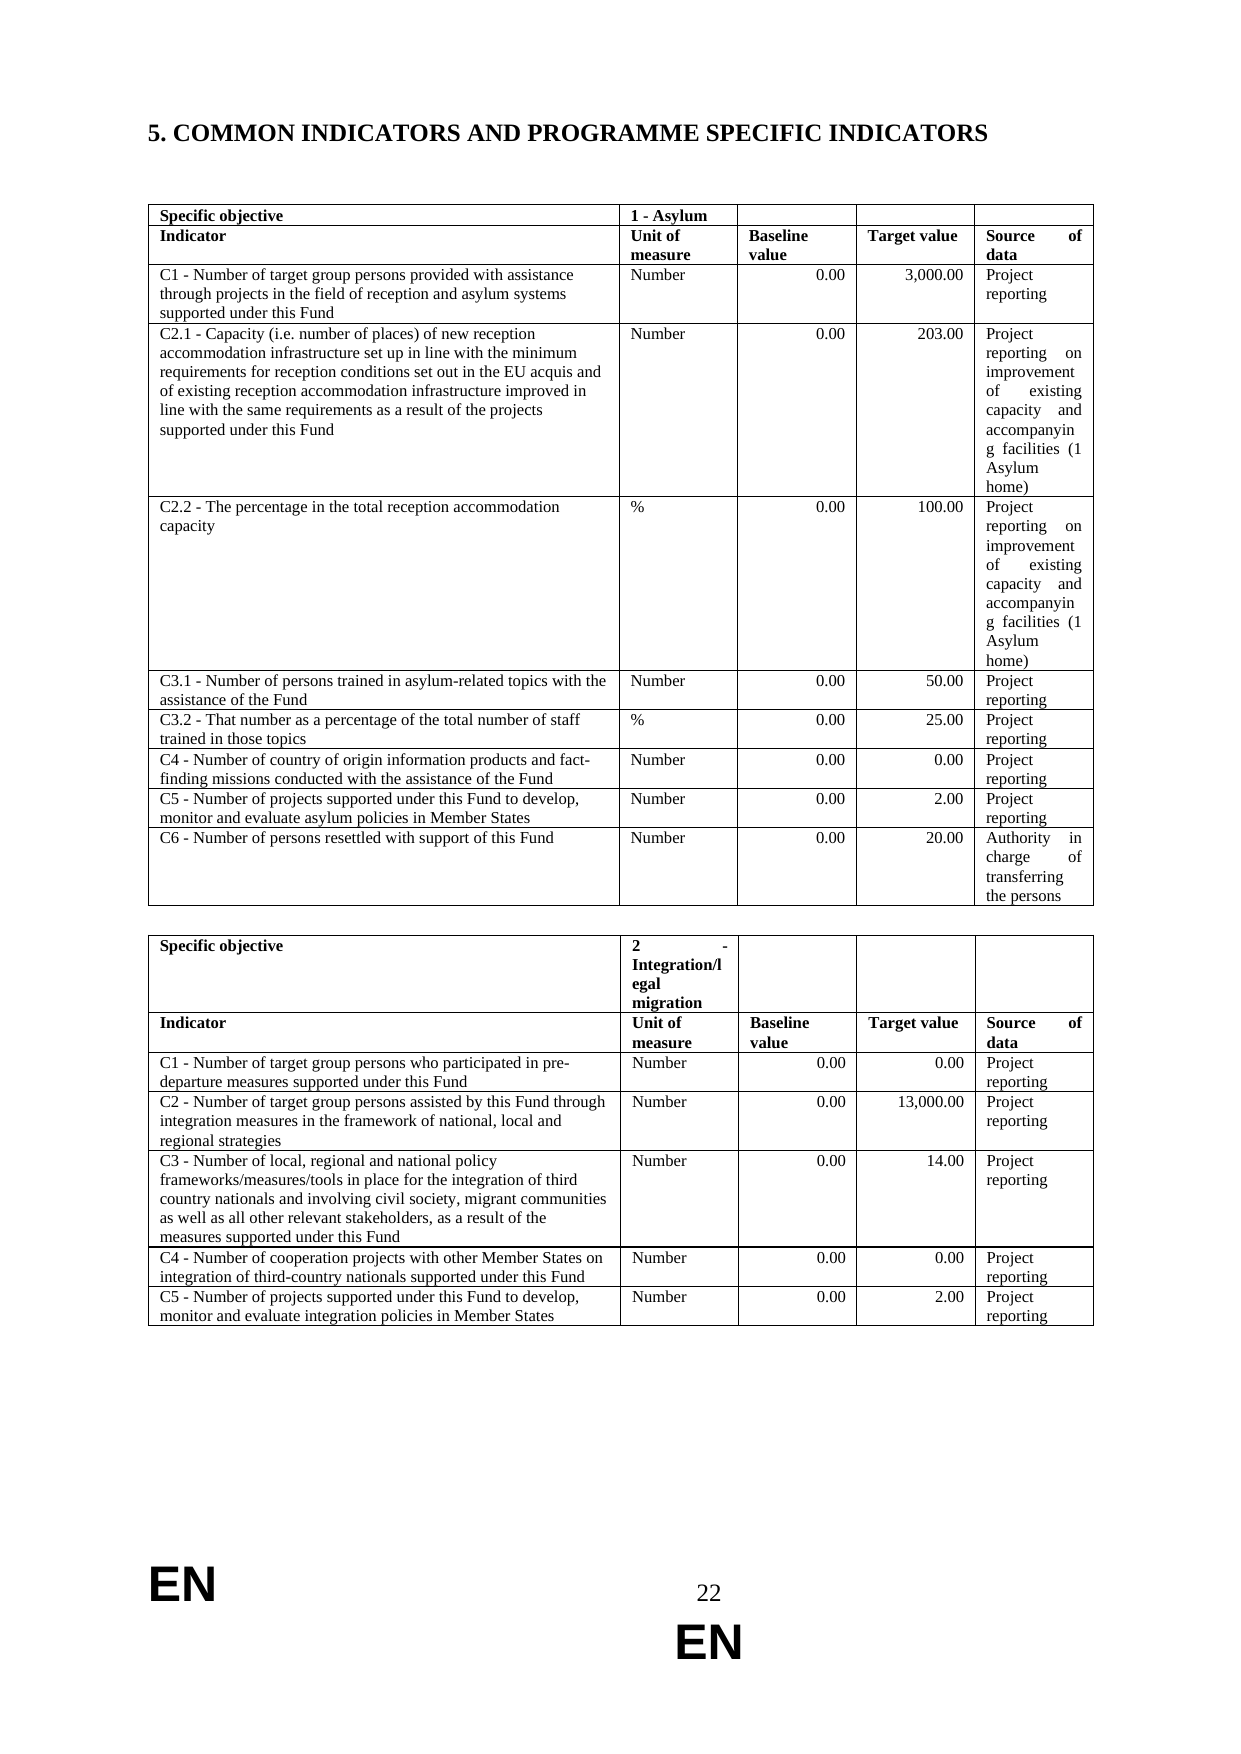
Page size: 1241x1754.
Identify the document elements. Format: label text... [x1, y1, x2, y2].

table_cell Project reporting [975, 789, 1093, 827]
table_cell 25.00 [857, 710, 974, 748]
table_header Specific objective [149, 936, 620, 1012]
table_cell Number [621, 1053, 738, 1091]
table_cell 0.00 [738, 497, 856, 669]
table_cell 2.00 [857, 789, 974, 827]
table_cell Number [621, 1287, 738, 1325]
table_cell Project reporting [976, 1151, 1093, 1246]
table_cell 100.00 [857, 497, 974, 669]
table_header [975, 205, 1093, 224]
table_cell Authority in charge of transferring the persons [975, 828, 1093, 905]
table_cell 0.00 [739, 1287, 856, 1325]
table_cell C2 - Number of target group persons assisted by this Fund through integration measures in the framework of national, local and regional strategies [149, 1092, 620, 1149]
table_cell C3.1 - Number of persons trained in asylum-related topics with the assistance of the Fund [149, 671, 619, 709]
table_cell 50.00 [857, 671, 974, 709]
table_cell 0.00 [738, 671, 856, 709]
table_cell 0.00 [738, 828, 856, 905]
table_cell Project reporting [976, 1287, 1093, 1325]
table_cell C2.2 - The percentage in the total reception accommodation capacity [149, 497, 619, 669]
table_cell Project reporting [975, 749, 1093, 788]
table_cell 13,000.00 [857, 1092, 975, 1149]
table_cell Project reporting [976, 1248, 1093, 1286]
table_cell Project reporting [975, 671, 1093, 709]
table_cell 14.00 [857, 1151, 975, 1246]
table_header 1 - Asylum [620, 205, 737, 224]
table_cell 0.00 [857, 1053, 975, 1091]
subtitle 5. COMMON INDICATORS AND PROGRAMME SPECIFIC INDICATORS [148, 118, 1092, 147]
table_cell 0.00 [738, 749, 856, 788]
table_cell 0.00 [857, 749, 974, 788]
table_cell Number [620, 671, 737, 709]
table_cell Number [620, 749, 737, 788]
table_cell Baseline value [738, 226, 856, 264]
table_cell C1 - Number of target group persons who participated in pre-departure measures supported under this Fund [149, 1053, 620, 1091]
table_cell Source of data [976, 1013, 1093, 1052]
table_cell 2.00 [857, 1287, 975, 1325]
table_cell C3.2 - That number as a percentage of the total number of staff trained in those topics [149, 710, 619, 748]
table_header [738, 205, 856, 224]
table_cell C2.1 - Capacity (i.e. number of places) of new reception accommodation infrastructure set up in line with the minimum requirements for reception conditions set out in the EU acquis and of existing reception accommodation infrastructure improved in line with the same requirements as a result of the projects supported under this Fund [149, 324, 619, 496]
table_cell 0.00 [739, 1092, 856, 1149]
table_header 2 - Integration/legal migration [621, 936, 738, 1012]
table_cell C1 - Number of target group persons provided with assistance through projects in the field of reception and asylum systems supported under this Fund [149, 265, 619, 322]
table_cell Number [620, 265, 737, 322]
table_cell Unit of measure [621, 1013, 738, 1052]
table_cell 0.00 [738, 265, 856, 322]
table_cell Baseline value [739, 1013, 856, 1052]
table_cell 0.00 [739, 1151, 856, 1246]
table_header [739, 936, 856, 1012]
table_cell C3 - Number of local, regional and national policy frameworks/measures/tools in place for the integration of third country nationals and involving civil society, migrant communities as well as all other relevant stakeholders, as a result of the measures supported under this Fund [149, 1151, 620, 1246]
table_cell Number [620, 789, 737, 827]
table_cell Number [621, 1151, 738, 1246]
table_cell 0.00 [739, 1053, 856, 1091]
table_cell 0.00 [738, 710, 856, 748]
table_cell Source of data [975, 226, 1093, 264]
table_cell 20.00 [857, 828, 974, 905]
table_cell Project reporting on improvement of existing capacity and accompanying facilities (1 Asylum home) [975, 324, 1093, 496]
table_cell Number [620, 828, 737, 905]
table_cell 0.00 [739, 1248, 856, 1286]
table_header [857, 205, 974, 224]
table_header Specific objective [149, 205, 619, 224]
table_cell C5 - Number of projects supported under this Fund to develop, monitor and evaluate asylum policies in Member States [149, 789, 619, 827]
table_cell C5 - Number of projects supported under this Fund to develop, monitor and evaluate integration policies in Member States [149, 1287, 620, 1325]
table_cell Project reporting [975, 265, 1093, 322]
table_cell 3,000.00 [857, 265, 974, 322]
table_cell Unit of measure [620, 226, 737, 264]
table_cell Project reporting [976, 1053, 1093, 1091]
table_cell Indicator [149, 1013, 620, 1052]
table_cell Number [621, 1248, 738, 1286]
table_cell 203.00 [857, 324, 974, 496]
table_cell Target value [857, 1013, 975, 1052]
table_cell C4 - Number of country of origin information products and fact-finding missions conducted with the assistance of the Fund [149, 749, 619, 788]
table_cell % [620, 497, 737, 669]
table_cell Number [621, 1092, 738, 1149]
table_cell C6 - Number of persons resettled with support of this Fund [149, 828, 619, 905]
table_cell C4 - Number of cooperation projects with other Member States on integration of third-country nationals supported under this Fund [149, 1248, 620, 1286]
table_cell 0.00 [738, 324, 856, 496]
table_cell 0.00 [738, 789, 856, 827]
table_header [857, 936, 975, 1012]
table_cell Project reporting on improvement of existing capacity and accompanying facilities (1 Asylum home) [975, 497, 1093, 669]
table_cell Project reporting [975, 710, 1093, 748]
table_cell 0.00 [857, 1248, 975, 1286]
table_header [976, 936, 1093, 1012]
table_cell Target value [857, 226, 974, 264]
table_cell Number [620, 324, 737, 496]
table_cell % [620, 710, 737, 748]
table_cell Project reporting [976, 1092, 1093, 1149]
table_cell Indicator [149, 226, 619, 264]
